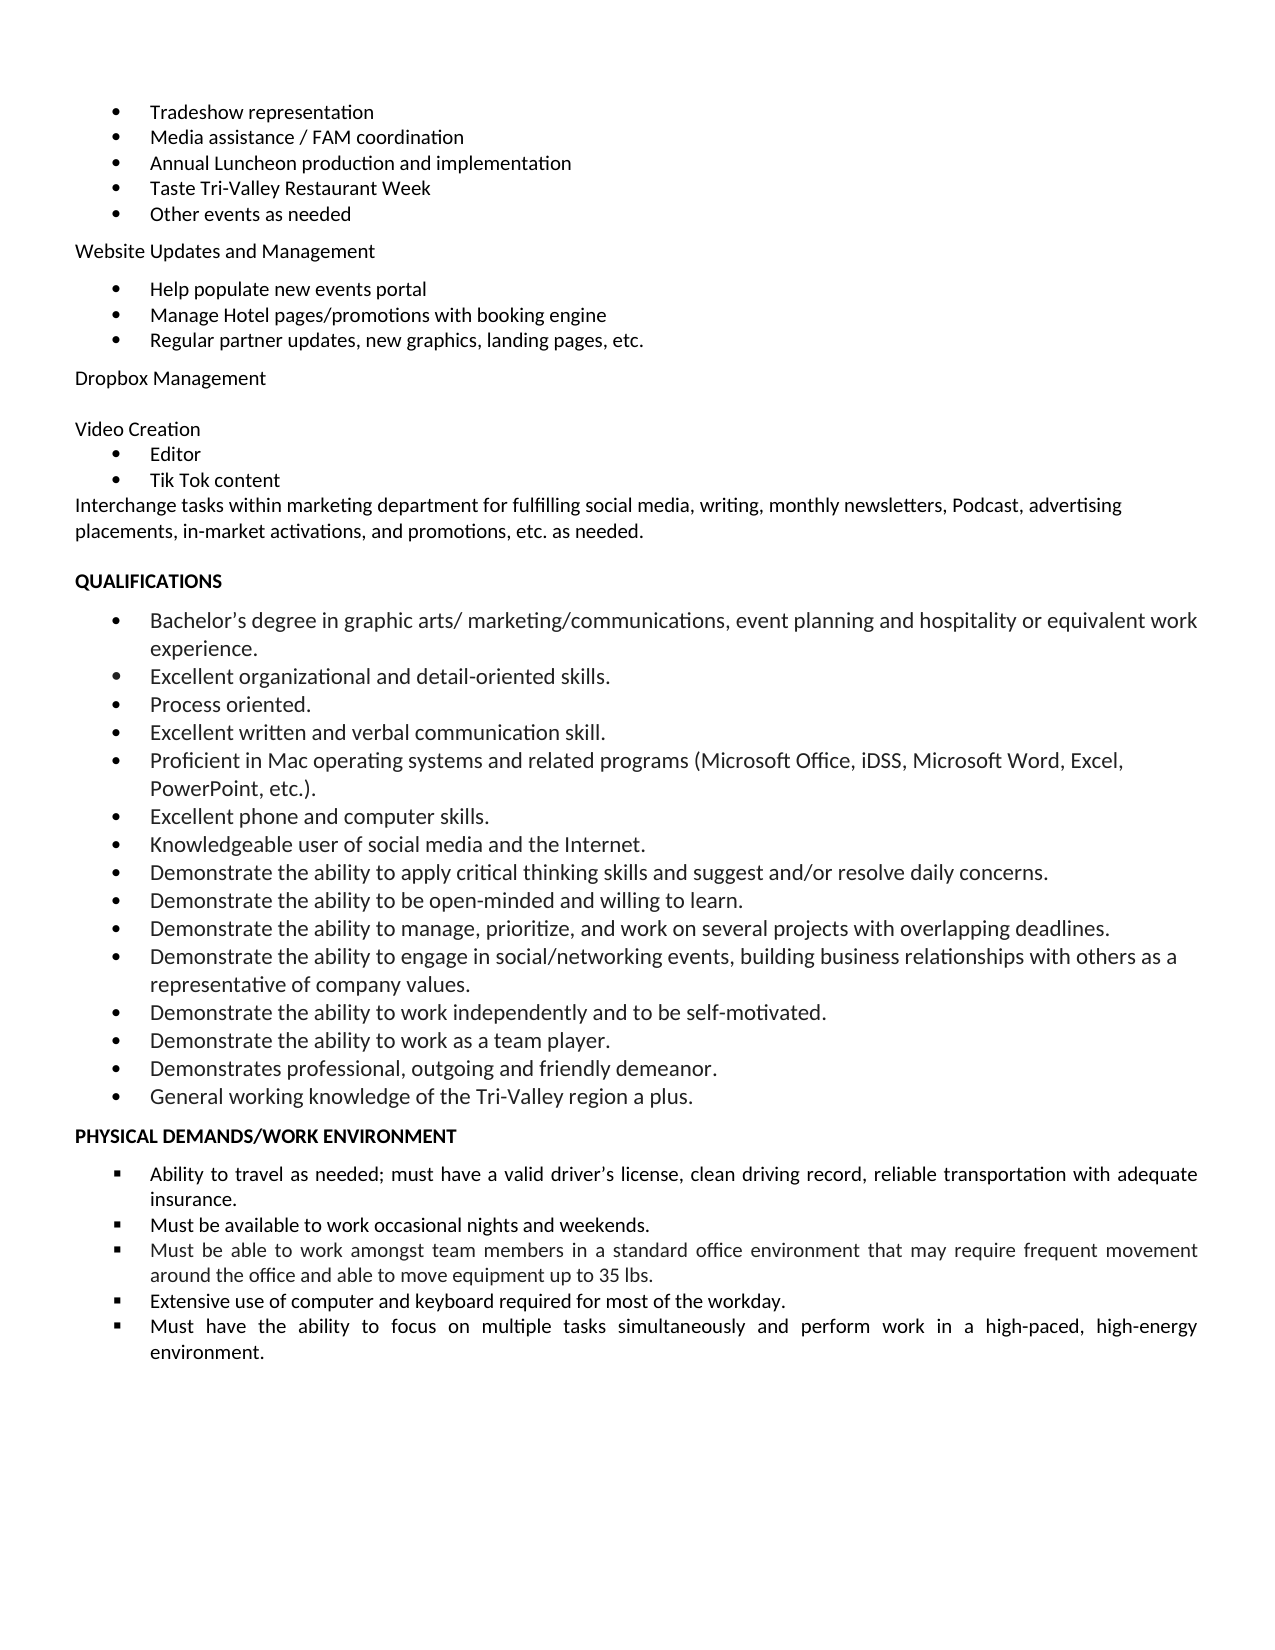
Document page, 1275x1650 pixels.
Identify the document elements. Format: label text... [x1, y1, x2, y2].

list Bachelor’s degree in graphic arts/ marketing/communications, event planning and hospitality or equivalent work experience. [112, 606, 1200, 662]
list Demonstrate the ability to work as a team player. [112, 1026, 1200, 1054]
list Demonstrates professional, outgoing and friendly demeanor. [112, 1054, 1200, 1082]
subtitle Dropbox Management [75, 365, 1200, 391]
subtitle Website Updates and Management [75, 239, 1200, 264]
list Manage Hotel pages/promotions with booking engine [112, 302, 1200, 327]
list Must have the ability to focus on multiple tasks simultaneously and perform work in a high-paced, high-energy environment. [112, 1313, 1200, 1364]
list Regular partner updates, new graphics, landing pages, etc. [112, 327, 1200, 353]
list Demonstrate the ability to engage in social/networking events, building business relationships with others as a representative of company values. [112, 942, 1200, 998]
list Must be able to work amongst team members in a standard office environment that may require frequent movement around the office and able to move equipment up to 35 lbs. [112, 1237, 1200, 1288]
list Tradeshow representation [112, 99, 1200, 124]
list Excellent written and verbal communication skill. [112, 718, 1200, 746]
list Excellent phone and computer skills. [112, 802, 1200, 830]
list Demonstrate the ability to be open-minded and willing to learn. [112, 886, 1200, 914]
subtitle PHYSICAL DEMANDS/WORK ENVIRONMENT [75, 1123, 1200, 1148]
list Media assistance / FAM coordination [112, 124, 1200, 150]
list Extensive use of computer and keyboard required for most of the workday. [112, 1288, 1200, 1313]
subtitle Tik Tok content [112, 467, 1200, 492]
list Taste Tri-Valley Restaurant Week [112, 175, 1200, 201]
list Demonstrate the ability to work independently and to be self-motivated. [112, 998, 1200, 1026]
list Proficient in Mac operating systems and related programs (Microsoft Office, iDSS, Microsoft Word, Excel, PowerPoint, etc.). [112, 746, 1200, 802]
list Excellent organizational and detail-oriented skills. [112, 662, 1200, 690]
subtitle Interchange tasks within marketing department for fulfilling social media, writing, monthly newsletters, Podcast, advertising placements, in-market activations, and promotions, etc. as needed. [75, 492, 1200, 543]
list Demonstrate the ability to manage, prioritize, and work on several projects with overlapping deadlines. [112, 914, 1200, 942]
list Help populate new events portal [112, 277, 1200, 302]
list Must be available to work occasional nights and weekends. [112, 1212, 1200, 1237]
list Ability to travel as needed; must have a valid driver’s license, clean driving record, reliable transportation with adequate insurance. [112, 1161, 1200, 1212]
subtitle Video Creation [75, 416, 1200, 442]
list Annual Luncheon production and implementation [112, 150, 1200, 175]
list Demonstrate the ability to apply critical thinking skills and suggest and/or resolve daily concerns. [112, 858, 1200, 886]
list Knowledgeable user of social media and the Internet. [112, 830, 1200, 858]
subtitle Editor [112, 442, 1200, 467]
list General working knowledge of the Tri-Valley region a plus. [112, 1082, 1200, 1111]
list Process oriented. [112, 690, 1200, 718]
subtitle QUALIFICATIONS [75, 568, 1200, 594]
list Other events as needed [112, 201, 1200, 226]
